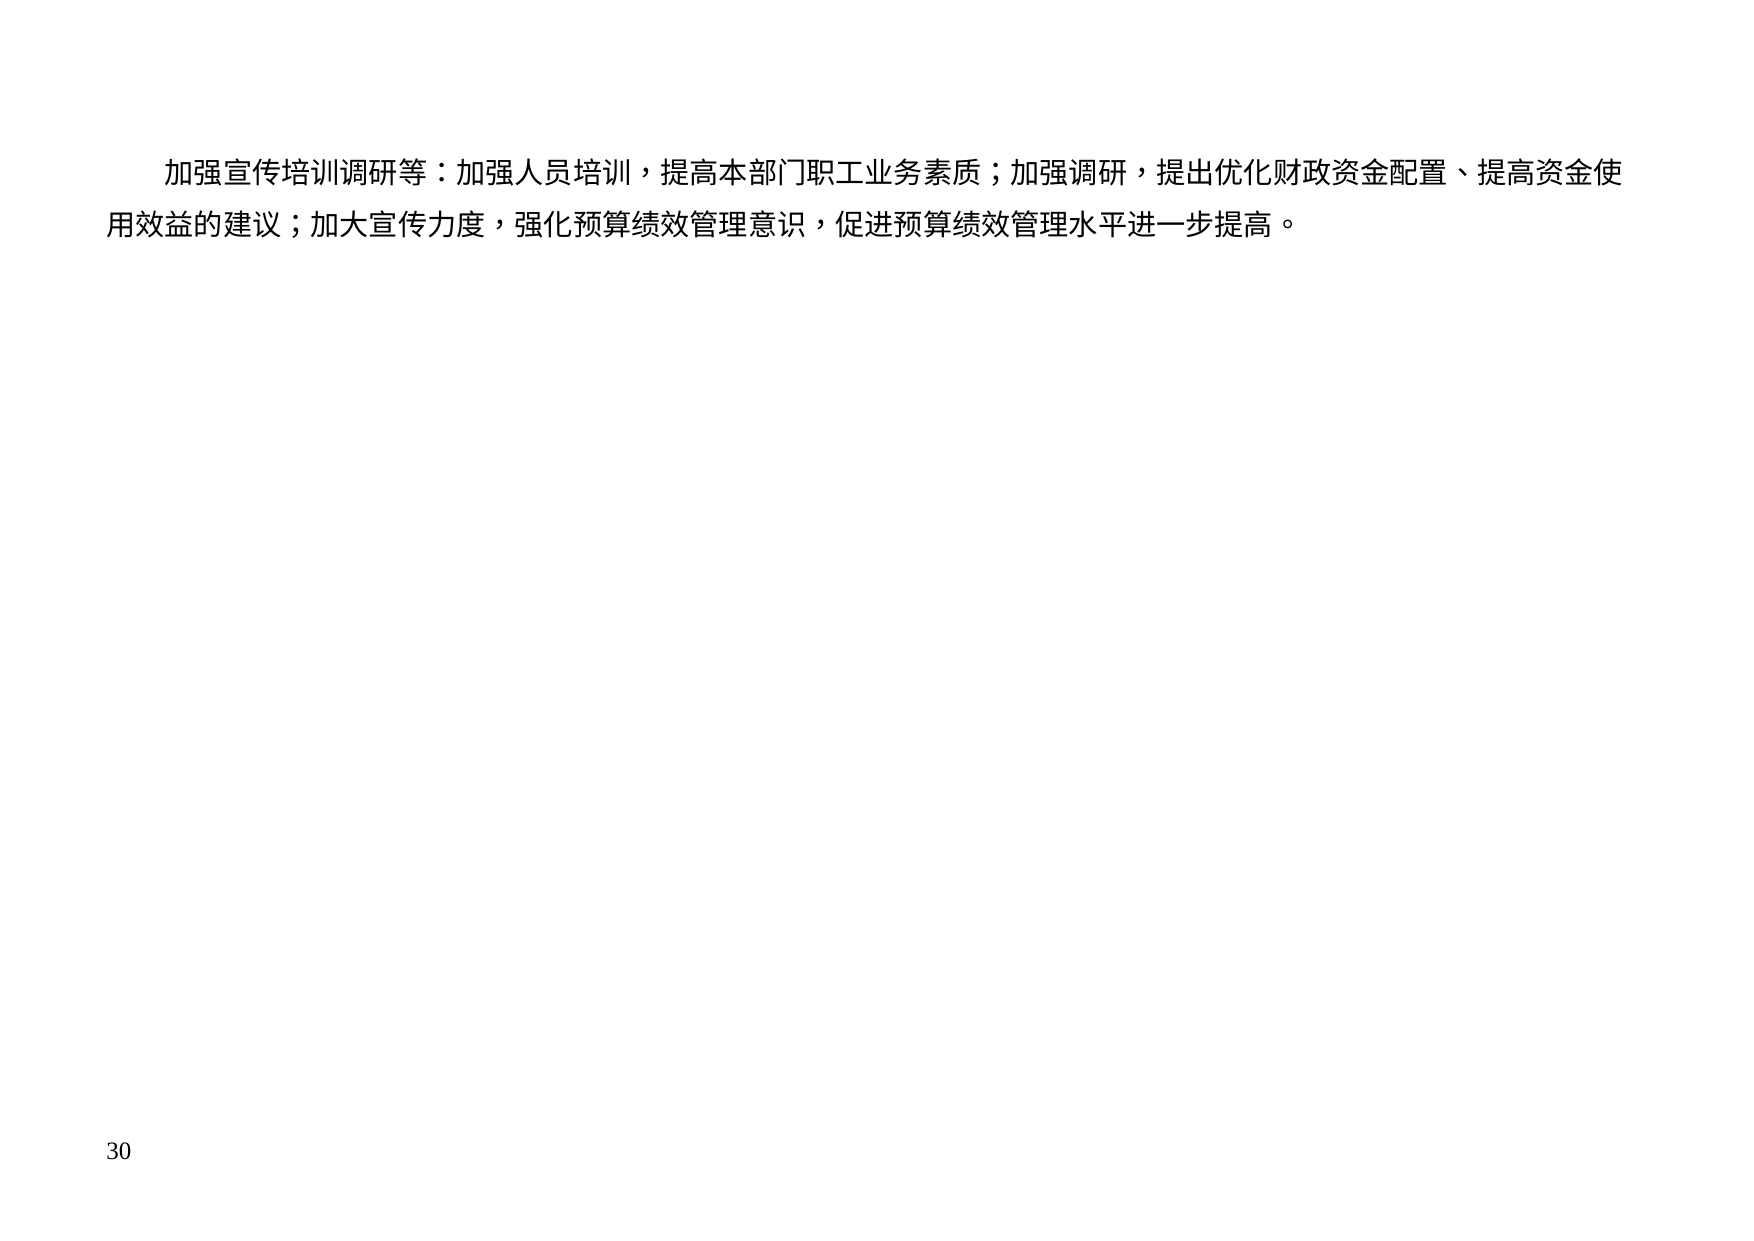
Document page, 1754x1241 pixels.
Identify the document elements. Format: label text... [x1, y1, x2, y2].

text 加强宣传培训调研等：加强人员培训，提高本部门职工业务素质；加强调研，提出优化财政资金配置、提高资金使用效益的建议；加大宣传力度，强化预算绩效管理意识，促进预算绩效管理水平进一步提高。 [106, 142, 1648, 246]
